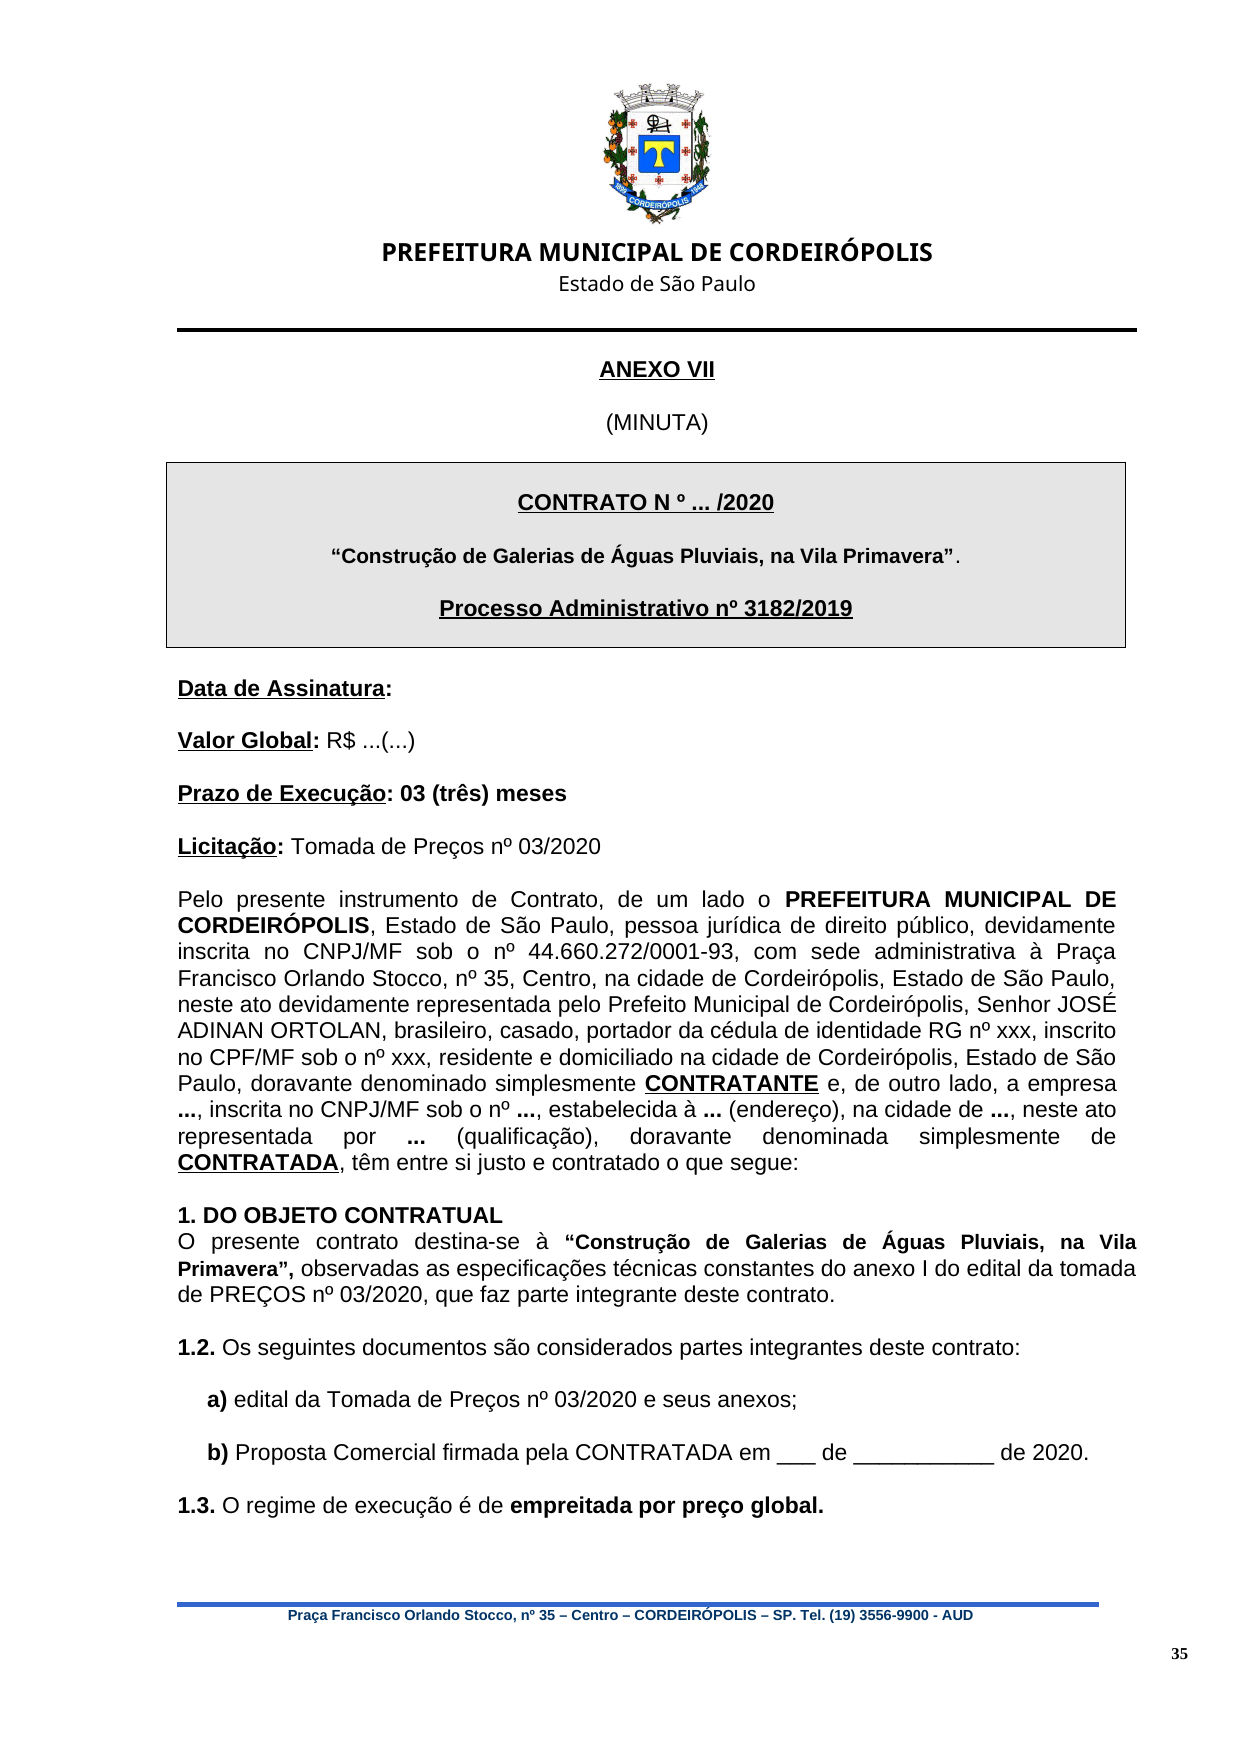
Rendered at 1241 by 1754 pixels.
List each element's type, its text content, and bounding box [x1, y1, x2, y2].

text Prazo de Execução: 03 (três) meses [177, 780, 1137, 806]
table_header CONTRATO N º ... /2020 “Construção de Galerias de Águas Pluviais, na Vila Primavera”. Processo Administrativo nº 3182/2019 [167, 463, 1125, 647]
text 1.2. Os seguintes documentos são considerados partes integrantes deste contrato: [177, 1333, 1137, 1360]
text Valor Global: R$ ...(...) [177, 727, 1137, 754]
text O presente contrato destina-se à “Construção de Galerias de Águas Pluviais, na Vila Primavera”, observadas as especificações técnicas constantes do anexo I do edital da tomada de PREÇOS nº 03/2020, que faz parte integrante deste contrato. [177, 1228, 1137, 1307]
text Pelo presente instrumento de Contrato, de um lado o PREFEITURA MUNICIPAL DE CORDEIRÓPOLIS, Estado de São Paulo, pessoa jurídica de direito público, devidamente inscrita no CNPJ/MF sob o nº 44.660.272/0001-93, com sede administrativa à Praça Francisco Orlando Stocco, nº 35, Centro, na cidade de Cordeirópolis, Estado de São Paulo, neste ato devidamente representada pelo Prefeito Municipal de Cordeirópolis, Senhor JOSÉ ADINAN ORTOLAN, brasileiro, casado, portador da cédula de identidade RG nº xxx, inscrito no CPF/MF sob o nº xxx, residente e domiciliado na cidade de Cordeirópolis, Estado de São Paulo, doravante denominado simplesmente CONTRATANTE e, de outro lado, a empresa ..., inscrita no CNPJ/MF sob o nº ..., estabelecida à ... (endereço), na cidade de ..., neste ato representada por ... (qualificação), doravante denominada simplesmente de CONTRATADA, têm entre si justo e contratado o que segue: [177, 886, 1117, 1175]
text Data de Assinatura: [177, 675, 1137, 701]
text Licitação: Tomada de Preços nº 03/2020 [177, 833, 1137, 859]
subtitle 1. DO OBJETO CONTRATUAL [177, 1202, 1137, 1228]
text a) edital da Tomada de Preços nº 03/2020 e seus anexos; [207, 1386, 1137, 1413]
text 1.3. O regime de execução é de empreitada por preço global. [177, 1492, 1137, 1518]
picture [597, 75, 718, 235]
title (MINUTA) [177, 409, 1137, 435]
text ANEXO VII [177, 356, 1137, 383]
text b) Proposta Comercial firmada pela CONTRATADA em ___ de ___________ de 2020. [207, 1439, 1137, 1465]
